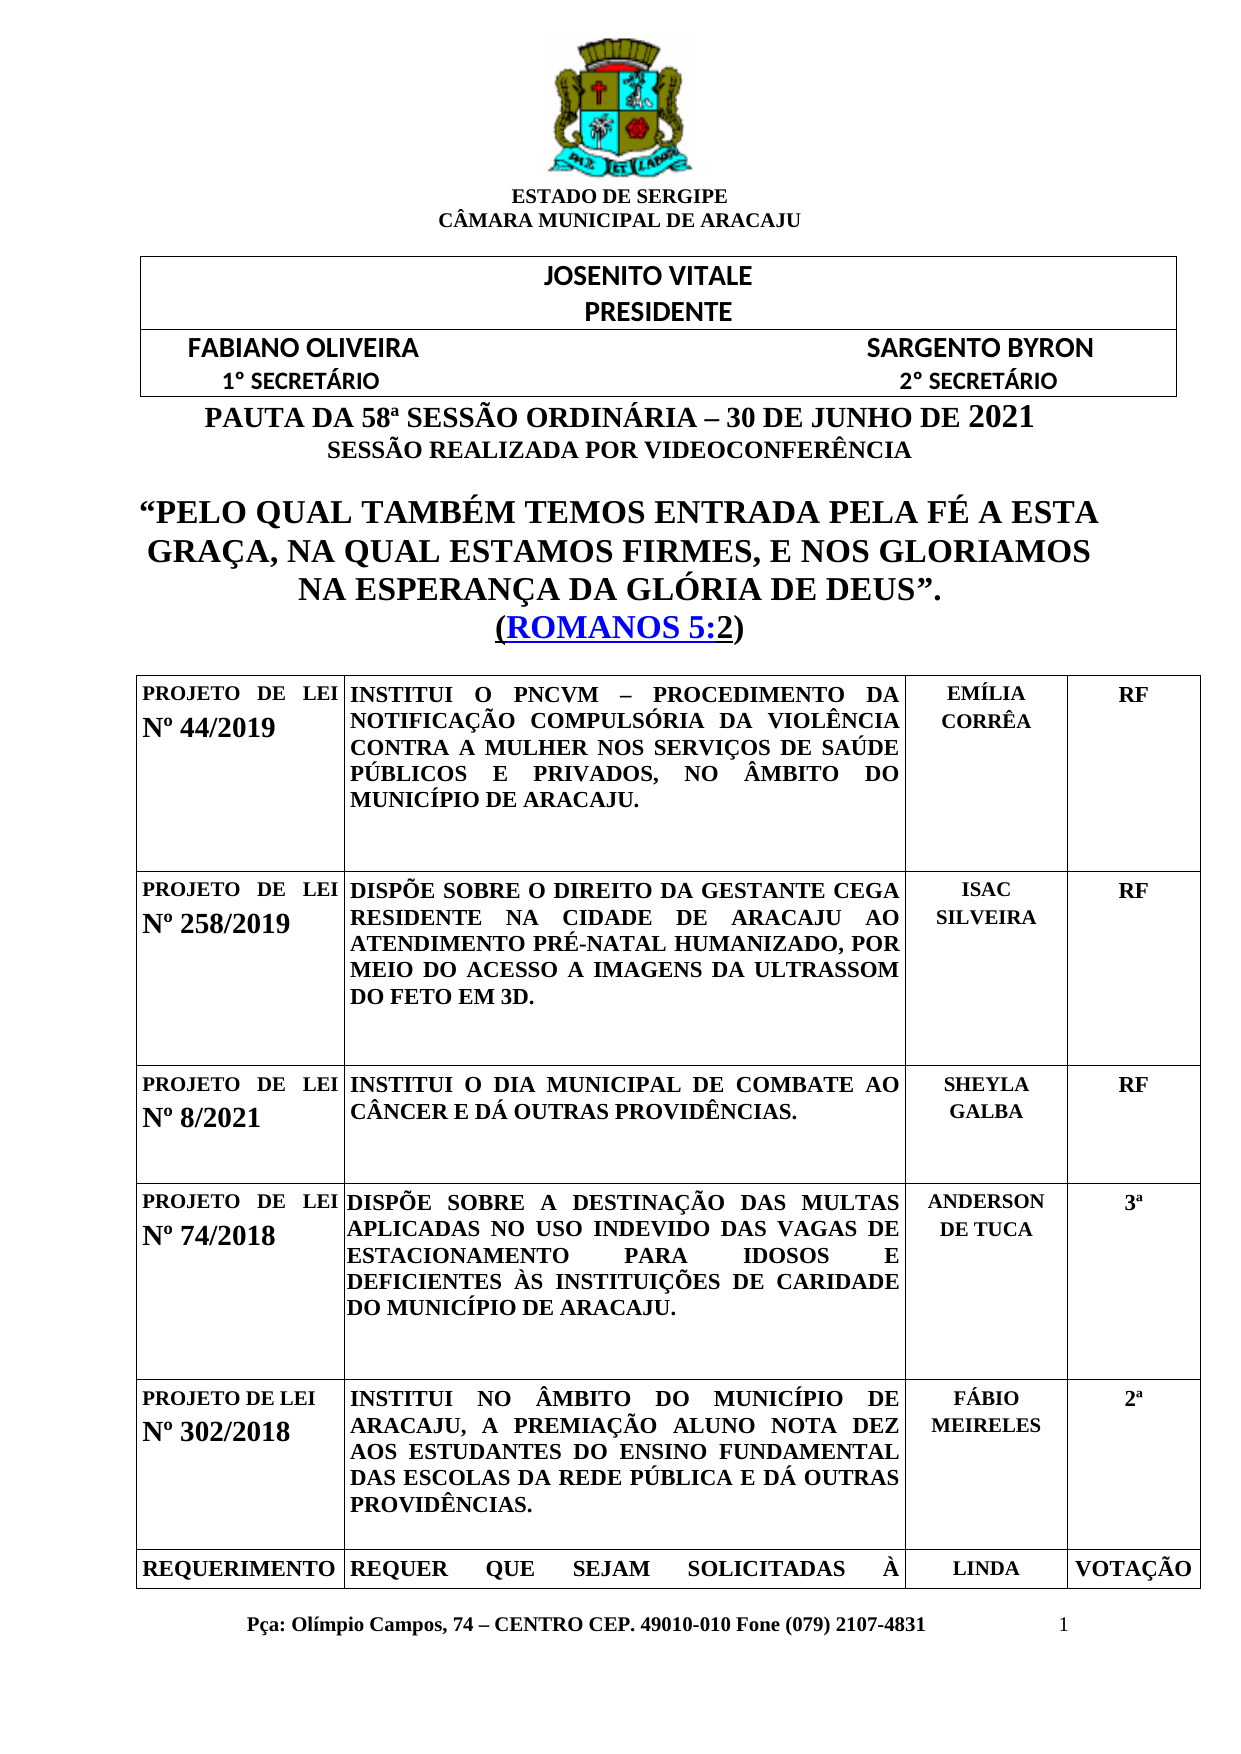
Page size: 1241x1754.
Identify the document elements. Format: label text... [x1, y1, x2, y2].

table_header JOSENITO VITALE PRESIDENTE [141, 257, 1176, 328]
table_cell VOTAÇÃO ÚNICA [1068, 1550, 1200, 1588]
text SESSÃO REALIZADA POR VIDEOCONFERÊNCIA [133, 435, 1106, 464]
table_cell SHEYLA GALBA [906, 1066, 1067, 1183]
table_header EMÍLIA CORRÊA [906, 676, 1067, 871]
table_cell PROJETO DE LEI Nº 302/2018 [137, 1380, 344, 1549]
table_cell DISPÕE SOBRE O DIREITO DA GESTANTE CEGA RESIDENTE NA CIDADE DE ARACAJU AO ATENDIMENTO PRÉ-NATAL HUMANIZADO, POR MEIO DO ACESSO A IMAGENS DA ULTRASSOM DO FETO EM 3D. [345, 872, 905, 1065]
table_cell INSTITUI NO ÂMBITO DO MUNICÍPIO DE ARACAJU, A PREMIAÇÃO ALUNO NOTA DEZ AOS ESTUDANTES DO ENSINO FUNDAMENTAL DAS ESCOLAS DA REDE PÚBLICA E DÁ OUTRAS PROVIDÊNCIAS. [345, 1380, 905, 1549]
table_cell ISAC SILVEIRA [906, 872, 1067, 1065]
table_cell DISPÕE SOBRE A DESTINAÇÃO DAS MULTAS APLICADAS NO USO INDEVIDO DAS VAGAS DE ESTACIONAMENTO PARA IDOSOS E DEFICIENTES ÀS INSTITUIÇÕES DE CARIDADE DO MUNICÍPIO DE ARACAJU. [345, 1184, 905, 1379]
table_cell LINDA BRASIL [906, 1550, 1067, 1588]
table_cell PROJETO DE LEI Nº 258/2019 [137, 872, 344, 1065]
table_cell INSTITUI O DIA MUNICIPAL DE COMBATE AO CÂNCER E DÁ OUTRAS PROVIDÊNCIAS. [345, 1066, 905, 1183]
table_cell RF [1068, 1066, 1200, 1183]
table_header RF [1068, 676, 1200, 871]
table_header PROJETO DE LEI Nº 44/2019 [137, 676, 344, 871]
table_cell PROJETO DE LEI Nº 74/2018 [137, 1184, 344, 1379]
table_cell ANDERSON DE TUCA [906, 1184, 1067, 1379]
table_cell 3ª [1068, 1184, 1200, 1379]
text “PELO QUAL TAMBÉM TEMOS ENTRADA PELA FÉ A ESTA GRAÇA, NA QUAL ESTAMOS FIRMES, E NOS GLORIAMOS NA ESPERANÇA DA GLÓRIA DE DEUS”. (ROMANOS 5:2) [133, 493, 1106, 646]
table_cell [137, 1550, 344, 1588]
table_cell PROJETO DE LEI Nº 8/2021 [137, 1066, 344, 1183]
text PAUTA DA 58ª SESSÃO ORDINÁRIA – 30 DE JUNHO DE 2021 [133, 397, 1106, 435]
table_cell FABIANO OLIVEIRA SARGENTO BYRON 1º SECRETÁRIO 2º SECRETÁRIO [141, 330, 1176, 396]
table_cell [345, 1550, 905, 1588]
table_cell 2ª [1068, 1380, 1200, 1549]
table_cell FÁBIO MEIRELES [906, 1380, 1067, 1549]
table_header INSTITUI O PNCVM – PROCEDIMENTO DA NOTIFICAÇÃO COMPULSÓRIA DA VIOLÊNCIA CONTRA A MULHER NOS SERVIÇOS DE SAÚDE PÚBLICOS E PRIVADOS, NO ÂMBITO DO MUNICÍPIO DE ARACAJU. [345, 676, 905, 871]
table_cell RF [1068, 872, 1200, 1065]
